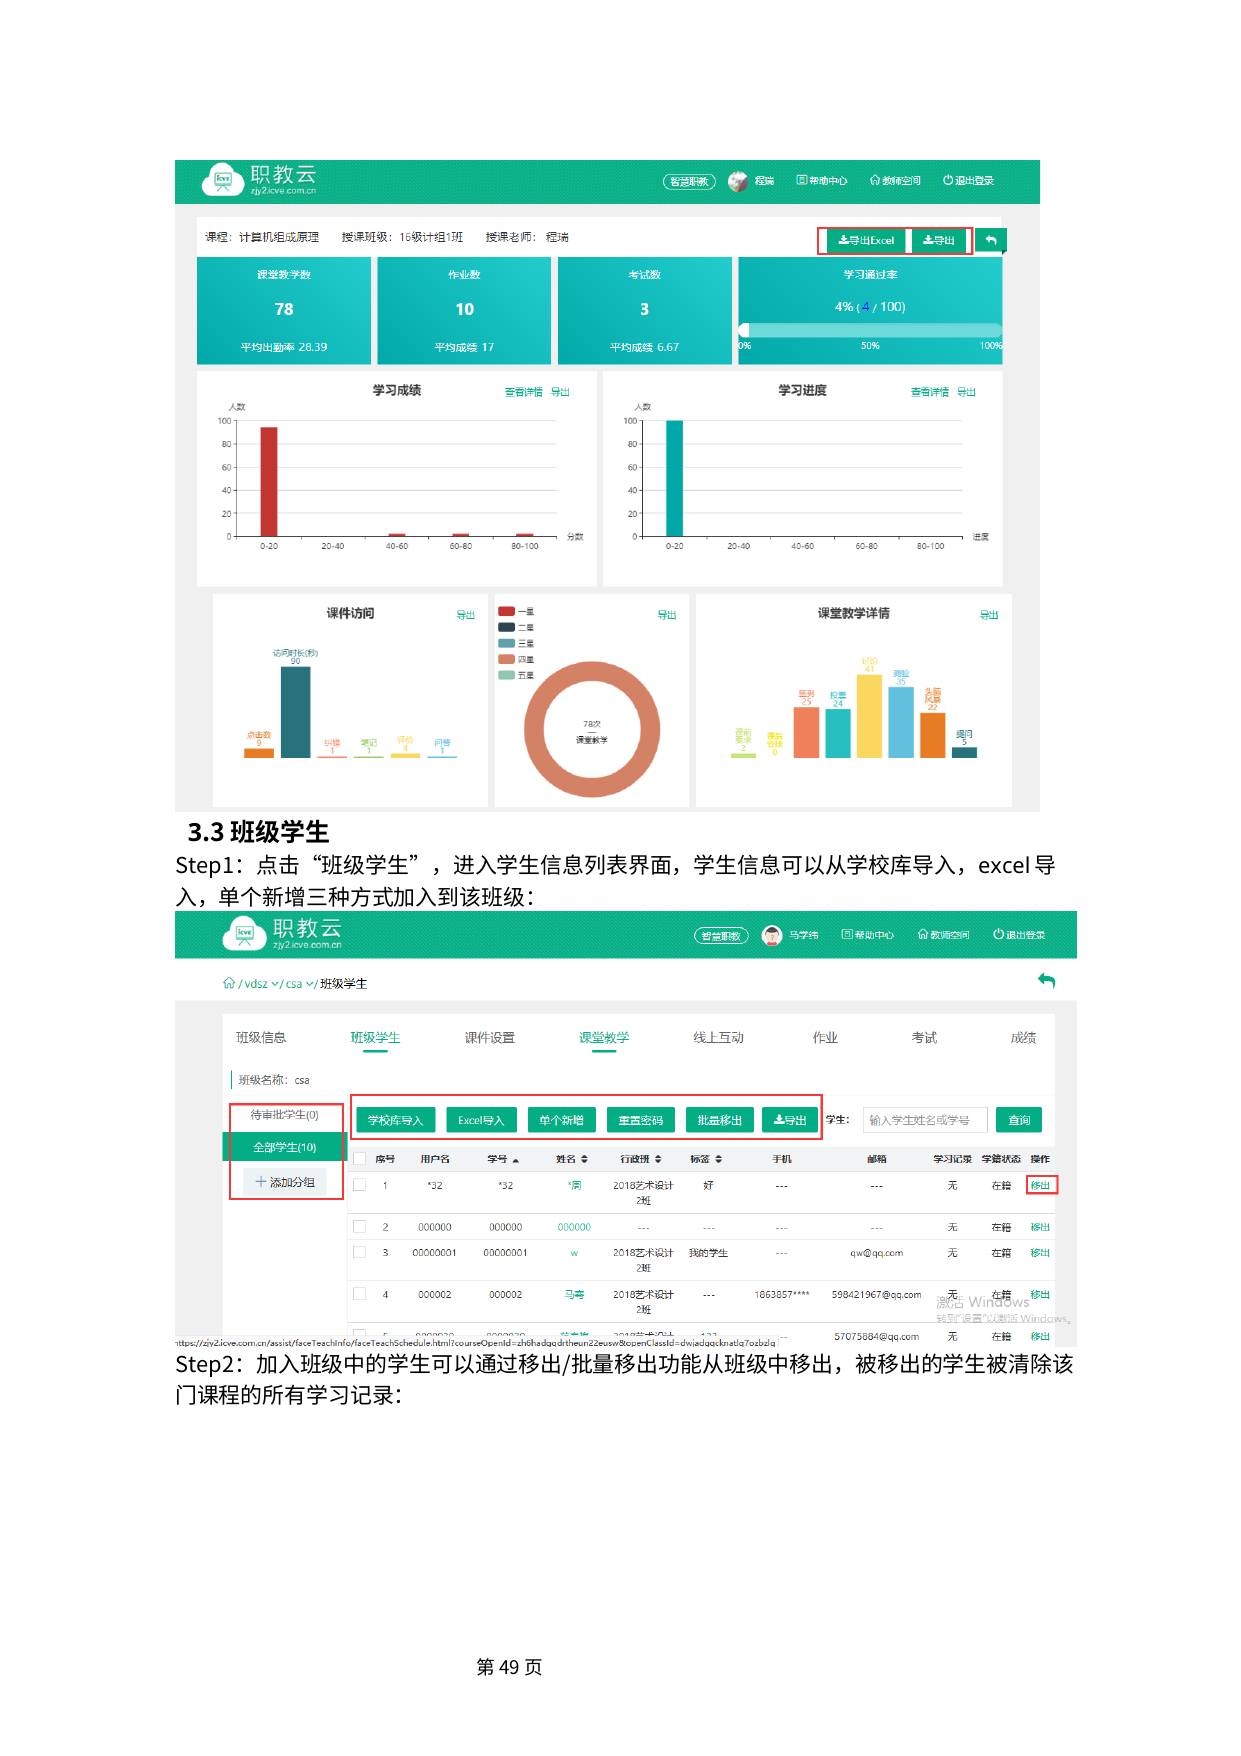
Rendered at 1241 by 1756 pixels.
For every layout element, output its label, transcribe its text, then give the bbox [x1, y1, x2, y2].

picture [175, 160, 1041, 812]
text Step1：点击“班级学生”，进入学生信息列表界面，学生信息可以从学校库导入，excel导入，单个新增三种方式加入到该班级： [175, 848, 1078, 912]
text Step2：加入班级中的学生可以通过移出/批量移出功能从班级中移出，被移出的学生被清除该门课程的所有学习记录： [175, 1347, 1078, 1410]
picture [175, 911, 1077, 1347]
subtitle 3.3 班级学生 [188, 812, 1078, 848]
